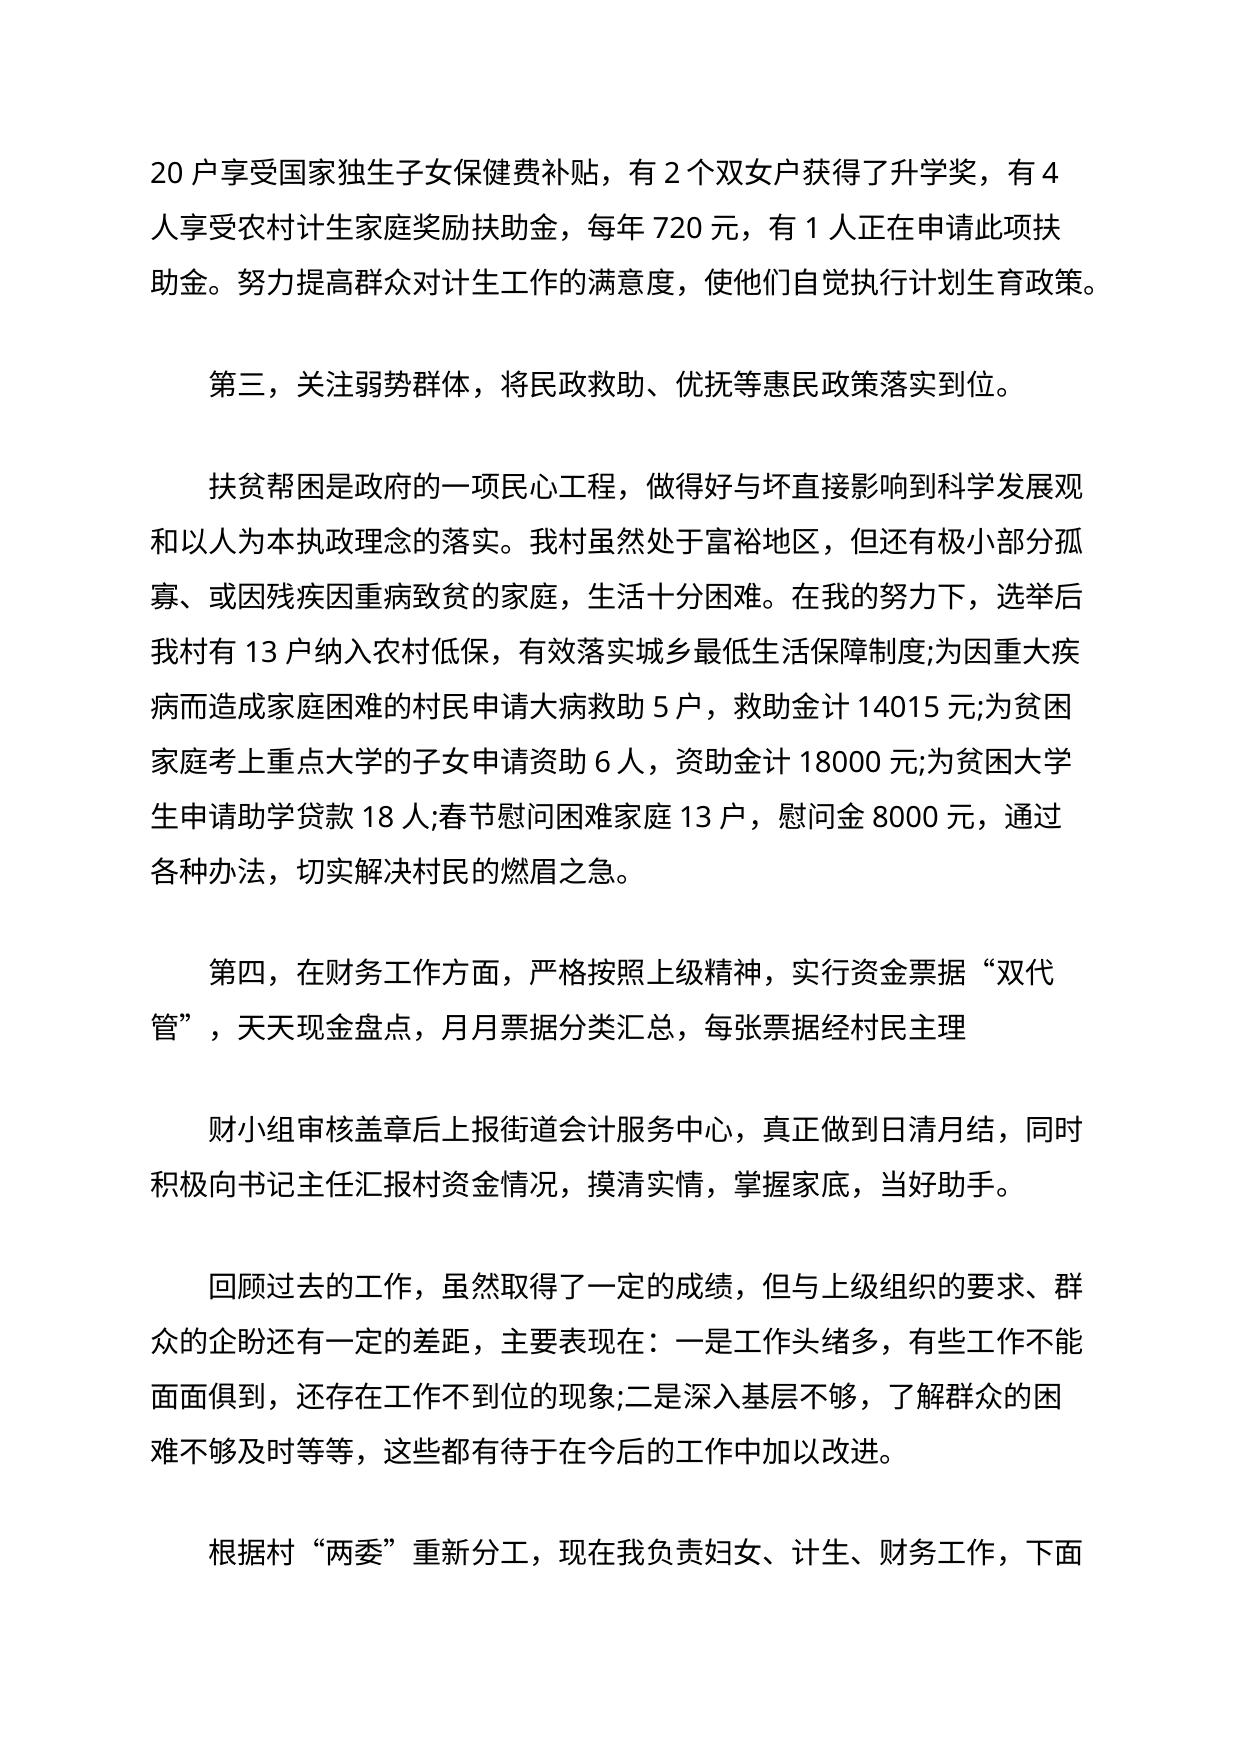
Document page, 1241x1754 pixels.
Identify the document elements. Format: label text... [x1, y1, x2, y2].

text 第四，在财务工作方面，严格按照上级精神，实行资金票据“双代管”，天天现金盘点，月月票据分类汇总，每张票据经村民主理 [150, 950, 1090, 1047]
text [150, 1530, 1090, 1572]
text 财小组审核盖章后上报街道会计服务中心，真正做到日清月结，同时积极向书记主任汇报村资金情况，摸清实情，掌握家底，当好助手。 [150, 1107, 1090, 1204]
text 回顾过去的工作，虽然取得了一定的成绩，但与上级组织的要求、群众的企盼还有一定的差距，主要表现在：一是工作头绪多，有些工作不能面面俱到，还存在工作不到位的现象;二是深入基层不够，了解群众的困难不够及时等等，这些都有待于在今后的工作中加以改进。 [150, 1263, 1090, 1470]
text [150, 150, 1090, 302]
text 第三，关注弱势群体，将民政救助、优抚等惠民政策落实到位。 [150, 362, 1090, 404]
text 扶贫帮困是政府的一项民心工程，做得好与坏直接影响到科学发展观和以人为本执政理念的落实。我村虽然处于富裕地区，但还有极小部分孤寡、或因残疾因重病致贫的家庭，生活十分困难。在我的努力下，选举后我村有 13 户纳入农村低保，有效落实城乡最低生活保障制度;为因重大疾病而造成家庭困难的村民申请大病救助 5户，救助金计 14015 元;为贫困家庭考上重点大学的子女申请资助 6人，资助金计 18000 元;为贫困大学生申请助学贷款 18 人;春节慰问困难家庭 13 户，慰问金 8000 元，通过各种办法，切实解决村民的燃眉之急。 [150, 463, 1090, 891]
